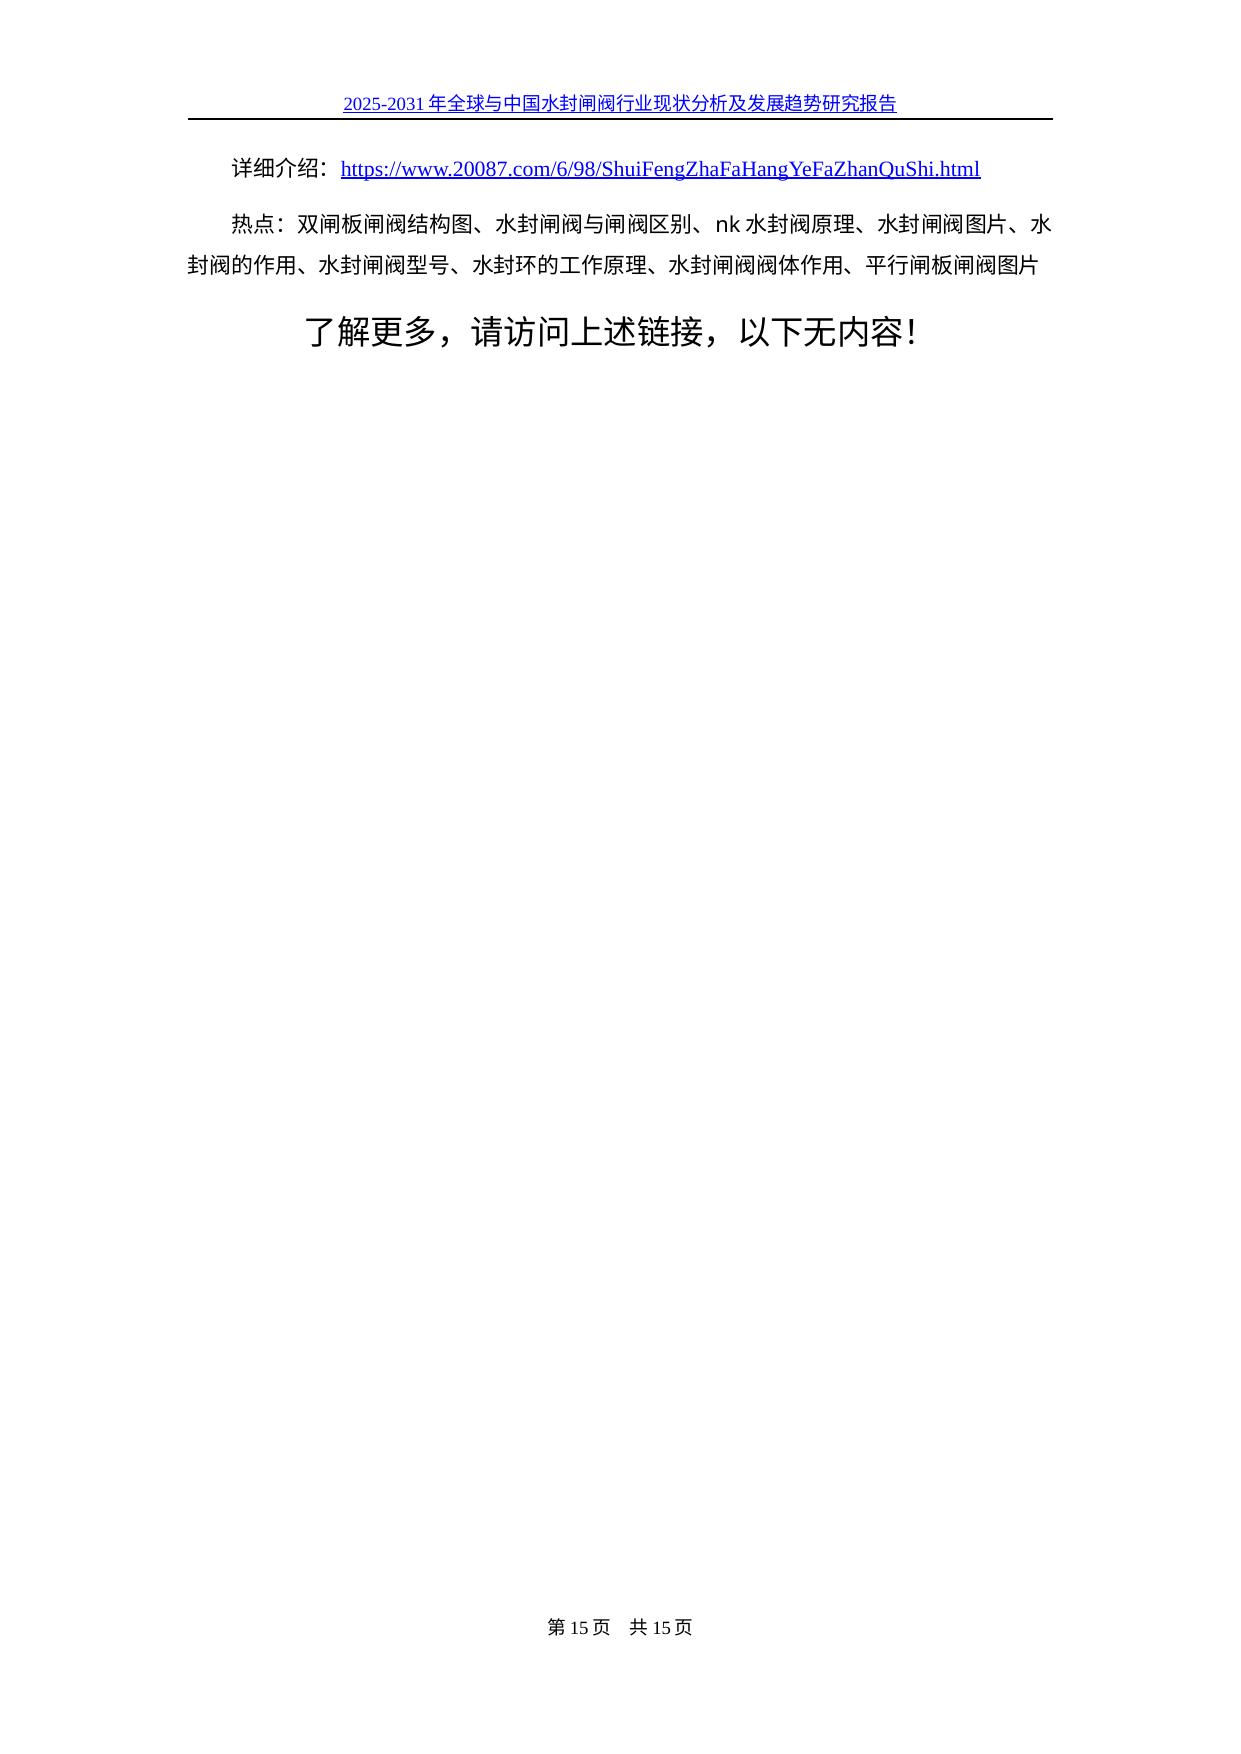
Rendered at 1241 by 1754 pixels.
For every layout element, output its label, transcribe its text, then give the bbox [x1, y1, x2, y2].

text 详细介绍：https://www.20087.com/6/98/ShuiFengZhaFaHangYeFaZhanQuShi.html [187, 150, 1053, 183]
title 了解更多，请访问上述链接，以下无内容！ [187, 298, 1053, 363]
text 热点：双闸板闸阀结构图、水封闸阀与闸阀区别、nk水封阀原理、水封闸阀图片、水封阀的作用、水封闸阀型号、水封环的工作原理、水封闸阀阀体作用、平行闸板闸阀图片 [187, 207, 1053, 280]
